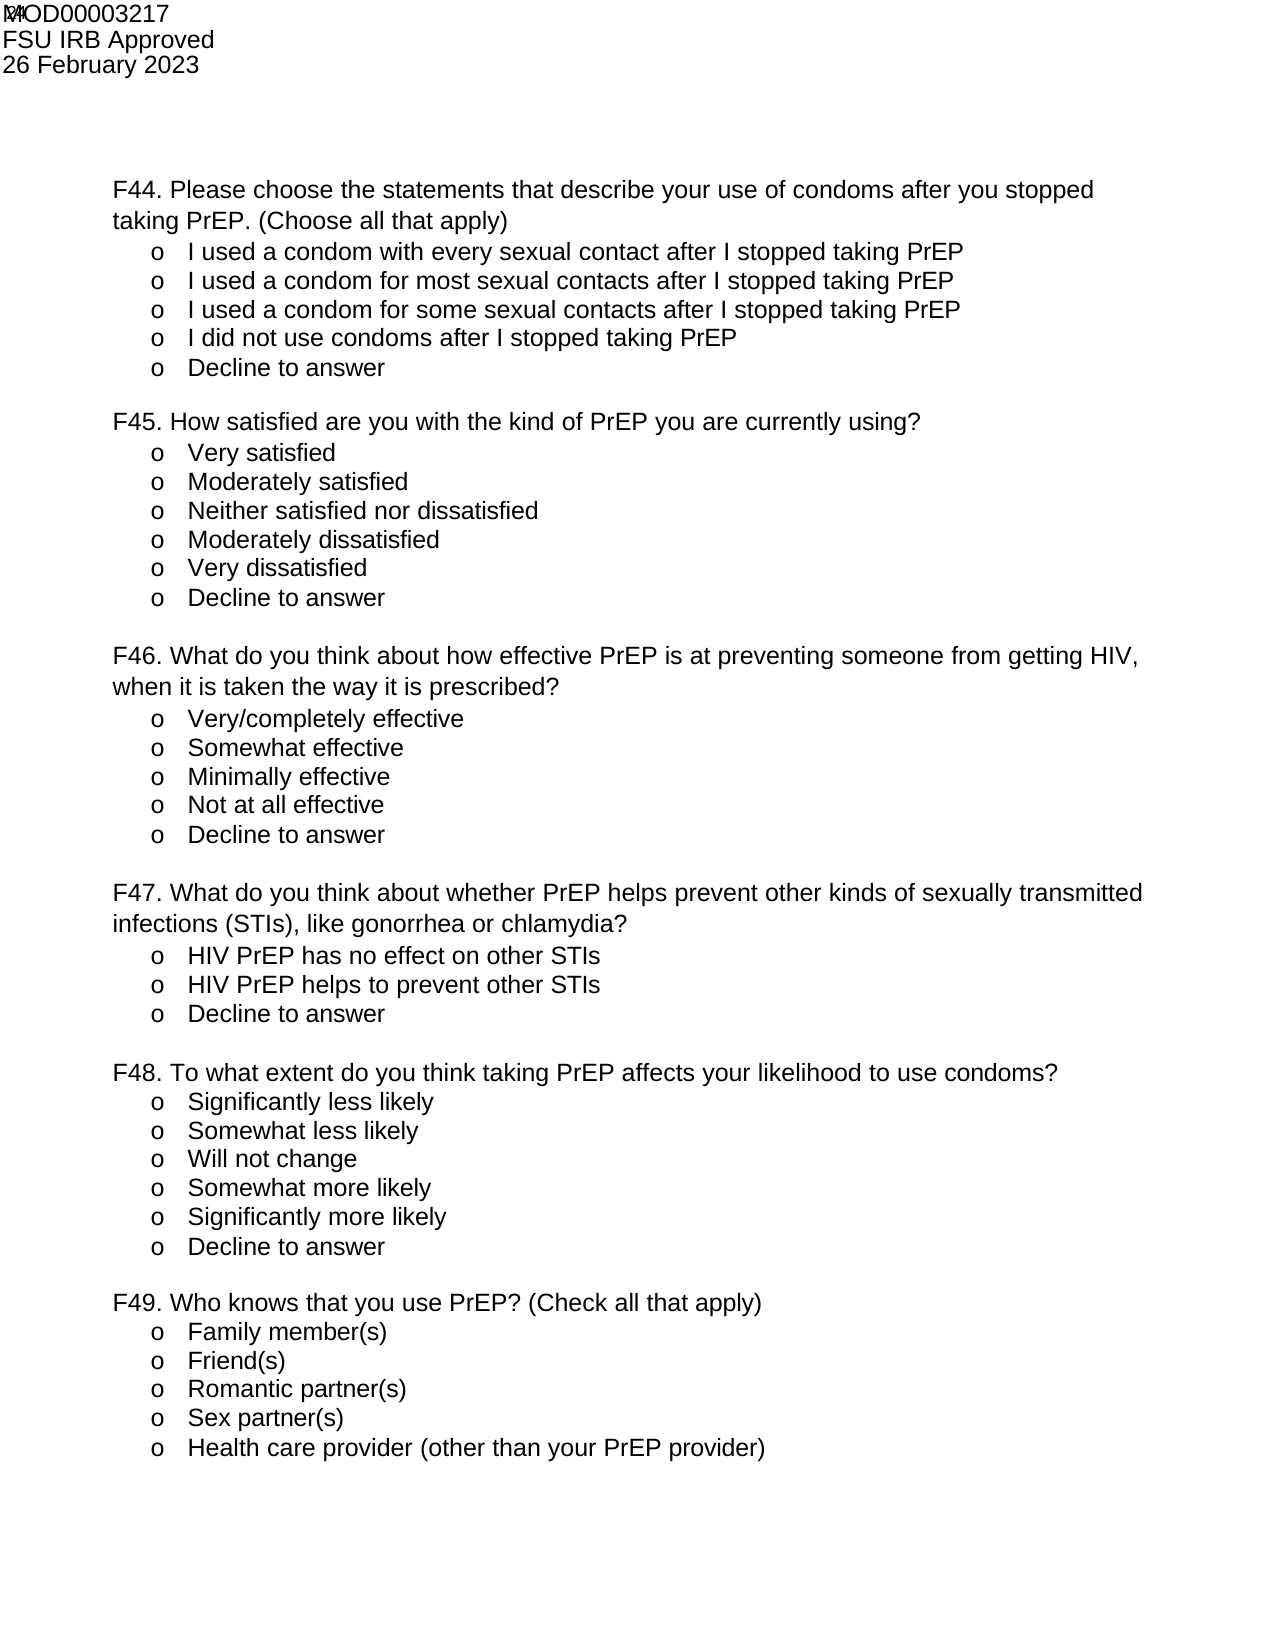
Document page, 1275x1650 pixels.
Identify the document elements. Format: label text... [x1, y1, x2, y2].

list Family member(s) [150, 1316, 1273, 1346]
list I did not use condoms after I stopped taking PrEP [150, 324, 1273, 353]
text F48. To what extent do you think taking PrEP affects your likelihood to use condoms? [112, 1058, 1273, 1086]
list I used a condom for some sexual contacts after I stopped taking PrEP [150, 295, 1273, 324]
list Somewhat more likely [150, 1174, 1273, 1202]
list Decline to answer [150, 583, 1273, 613]
list Neither satisfied nor dissatisfied [150, 496, 1273, 525]
list Decline to answer [150, 999, 1273, 1029]
list HIV PrEP has no effect on other STIs [150, 940, 1273, 970]
list Somewhat effective [150, 733, 1273, 762]
list Decline to answer [150, 819, 1273, 849]
list Decline to answer [150, 353, 1273, 383]
list Romantic partner(s) [150, 1375, 1273, 1404]
list I used a condom for most sexual contacts after I stopped taking PrEP [150, 266, 1273, 295]
list Very dissatisfied [150, 554, 1273, 583]
list Friend(s) [150, 1346, 1273, 1375]
list Moderately dissatisfied [150, 525, 1273, 554]
list Minimally effective [150, 762, 1273, 791]
list Very/completely effective [150, 703, 1273, 733]
text F44. Please choose the statements that describe your use of condoms after you stopped taking PrEP. (Choose all that apply) [112, 174, 1149, 234]
text F49. Who knows that you use PrEP? (Check all that apply) [112, 1288, 1273, 1316]
list Moderately satisfied [150, 468, 1273, 496]
list Decline to answer [150, 1231, 1273, 1261]
list Not at all effective [150, 791, 1273, 819]
list Sex partner(s) [150, 1404, 1273, 1432]
text F47. What do you think about whether PrEP helps prevent other kinds of sexually transmitted infections (STIs), like gonorrhea or chlamydia? [112, 878, 1162, 938]
text F46. What do you think about how effective PrEP is at preventing someone from getting HIV, when it is taken the way it is prescribed? [112, 641, 1162, 701]
text F45. How satisfied are you with the kind of PrEP you are currently using? [112, 407, 1273, 436]
list Significantly more likely [150, 1202, 1273, 1231]
list Health care provider (other than your PrEP provider) [150, 1432, 1273, 1462]
list Somewhat less likely [150, 1116, 1273, 1145]
list I used a condom with every sexual contact after I stopped taking PrEP [150, 237, 1273, 266]
list Significantly less likely [150, 1086, 1273, 1116]
list Very satisfied [150, 438, 1273, 468]
list Will not change [150, 1145, 1273, 1174]
list HIV PrEP helps to prevent other STIs [150, 970, 1273, 999]
